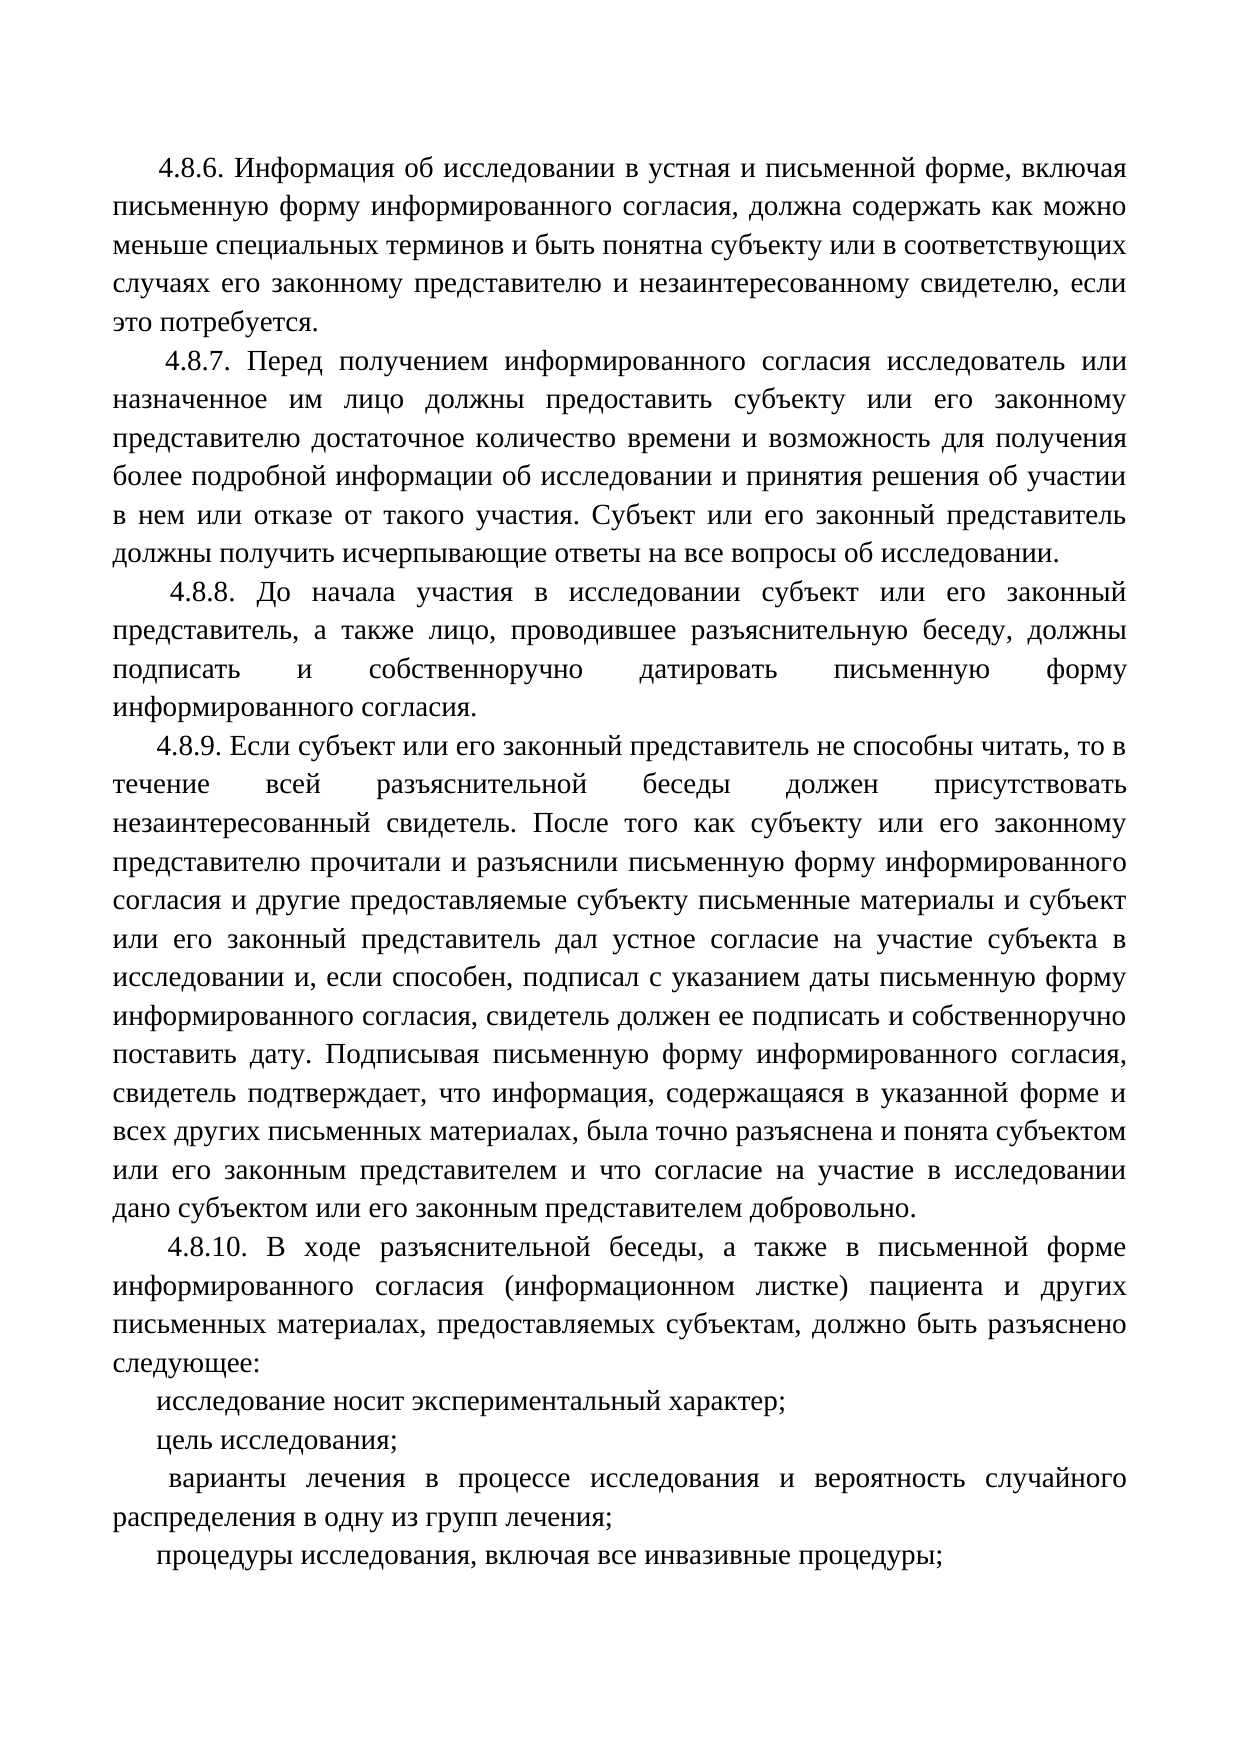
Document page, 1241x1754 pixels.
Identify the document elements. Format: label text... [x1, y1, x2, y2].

text 4.8.8. До начала участия в исследовании субъект или его законный представитель, а также лицо, проводившее разъяснительную беседу, должны подписать и собственноручно датировать письменную форму информированного согласия. [112, 574, 1128, 723]
text 4.8.6. Информация об исследовании в устная и письменной форме, включая письменную форму информированного согласия, должна содержать как можно меньше специальных терминов и быть понятна субъекту или в соответствующих случаях его законному представителю и незаинтересованному свидетелю, если это потребуется. [112, 150, 1128, 338]
text цель исследования; [112, 1422, 1128, 1455]
text исследование носит экспериментальный характер; [112, 1383, 1128, 1417]
text процедуры исследования, включая все инвазивные процедуры; [112, 1537, 1128, 1571]
text 4.8.10. В ходе разъяснительной беседы, а также в письменной форме информированного согласия (информационном листке) пациента и других письменных материалах, предоставляемых субъектам, должно быть разъяснено следующее: [112, 1229, 1128, 1378]
text 4.8.7. Перед получением информированного согласия исследователь или назначенное им лицо должны предоставить субъекту или его законному представителю достаточное количество времени и возможность для получения более подробной информации об исследовании и принятия решения об участии в нем или отказе от такого участия. Субъект или его законный представитель должны получить исчерпывающие ответы на все вопросы об исследовании. [112, 343, 1128, 569]
text 4.8.9. Если субъект или его законный представитель не способны читать, то в течение всей разъяснительной беседы должен присутствовать незаинтересованный свидетель. После того как субъекту или его законному представителю прочитали и разъяснили письменную форму информированного согласия и другие предоставляемые субъекту письменные материалы и субъект или его законный представитель дал устное согласие на участие субъекта в исследовании и, если способен, подписал с указанием даты письменную форму информированного согласия, свидетель должен ее подписать и собственноручно поставить дату. Подписывая письменную форму информированного согласия, свидетель подтверждает, что информация, содержащаяся в указанной форме и всех других письменных материалах, была точно разъяснена и понята субъектом или его законным представителем и что согласие на участие в исследовании дано субъектом или его законным представителем добровольно. [112, 728, 1128, 1224]
text варианты лечения в процессе исследования и вероятность случайного распределения в одну из групп лечения; [112, 1460, 1128, 1532]
